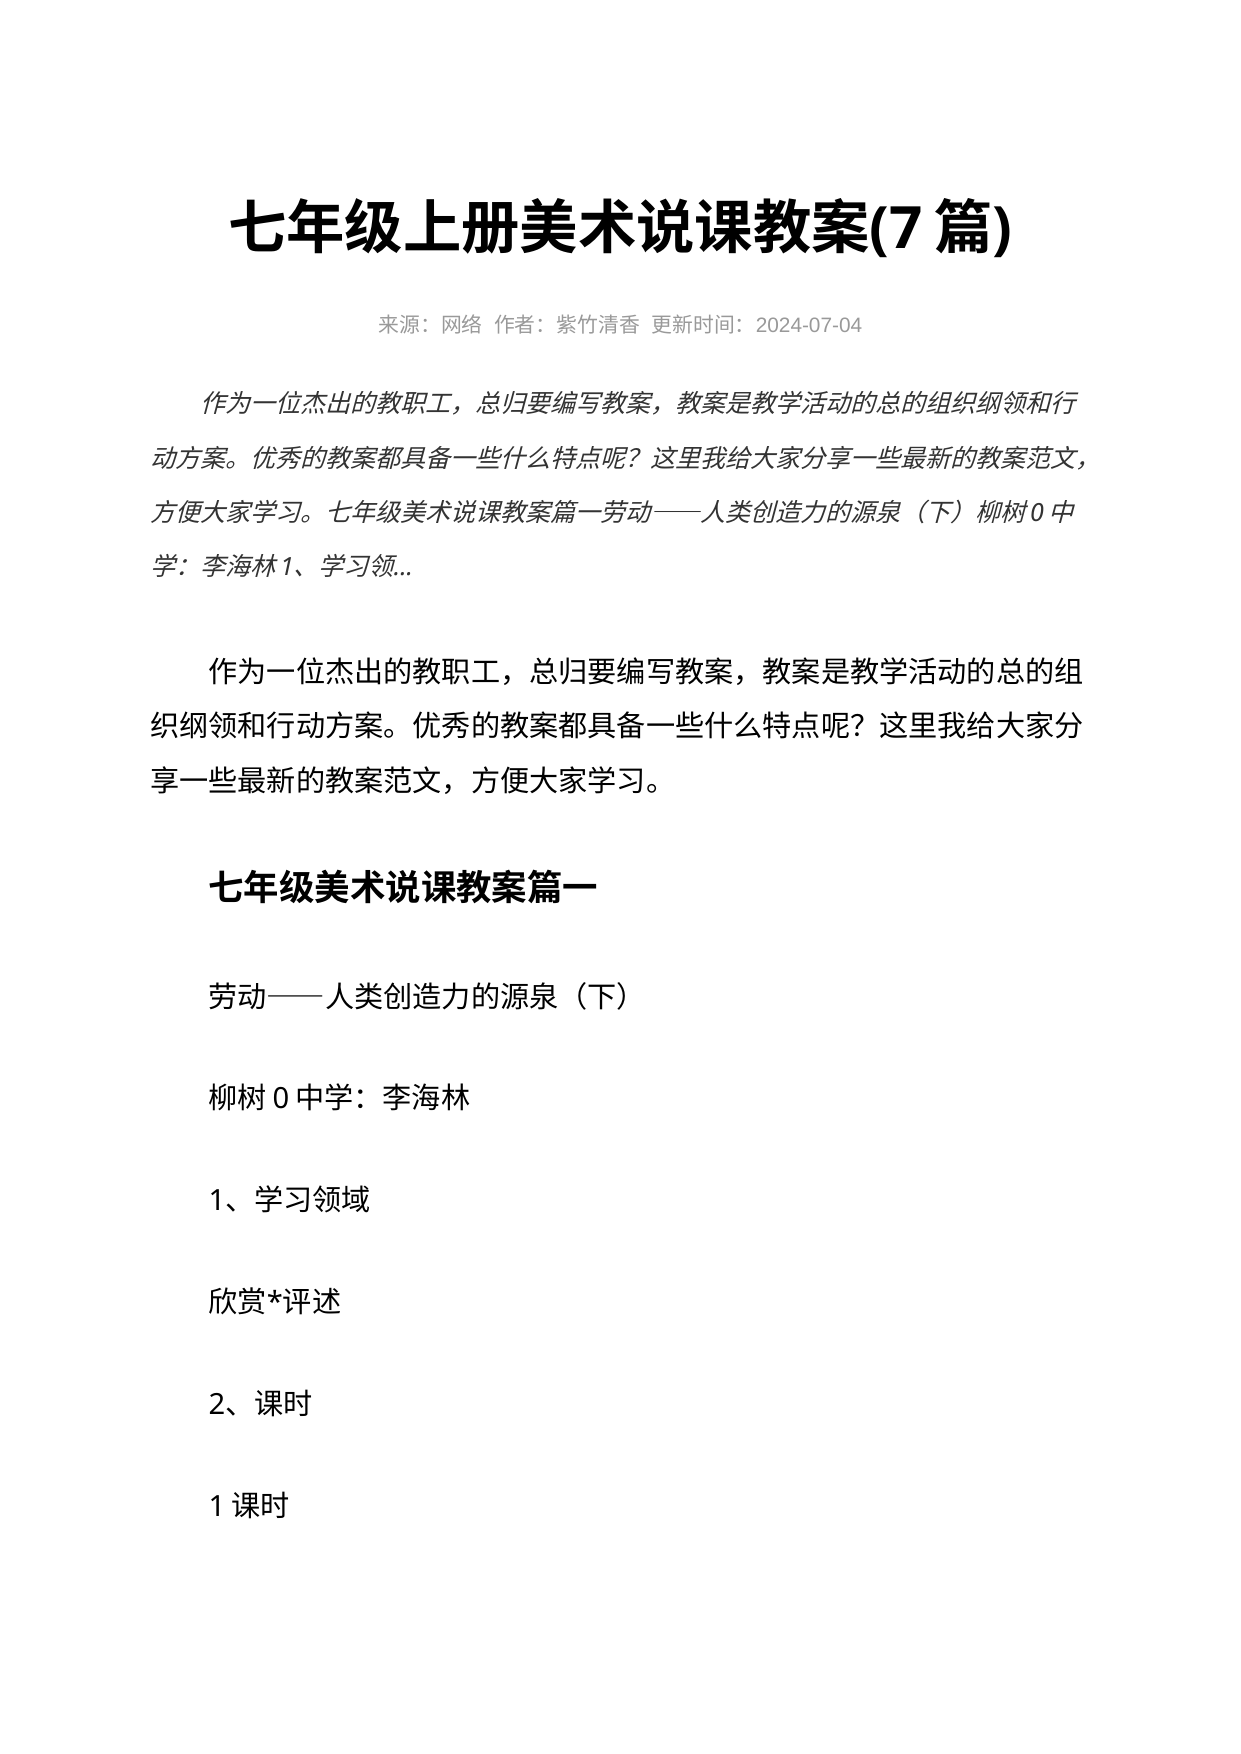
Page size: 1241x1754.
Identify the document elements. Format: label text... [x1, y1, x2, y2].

subtitle 七年级上册美术说课教案(7篇) [150, 181, 1090, 266]
text 来源：网络 作者：紫竹清香 更新时间：2024-07-04 [150, 313, 1090, 337]
text 欣赏*评述 [150, 1279, 1090, 1321]
text 作为一位杰出的教职工，总归要编写教案，教案是教学活动的总的组织纲领和行动方案。优秀的教案都具备一些什么特点呢？这里我给大家分享一些最新的教案范文，方便大家学习。 [150, 648, 1090, 800]
text 2、课时 [150, 1381, 1090, 1423]
text 七年级美术说课教案篇一 [150, 860, 1090, 911]
text 柳树0中学：李海林 [150, 1075, 1090, 1117]
text 劳动——人类创造力的源泉（下） [150, 973, 1090, 1015]
text 1、学习领域 [150, 1177, 1090, 1219]
text 作为一位杰出的教职工，总归要编写教案，教案是教学活动的总的组织纲领和行动方案。优秀的教案都具备一些什么特点呢？这里我给大家分享一些最新的教案范文，方便大家学习。七年级美术说课教案篇一劳动——人类创造力的源泉（下）柳树0中学：李海林1、学习领... [150, 384, 1090, 583]
text 1课时 [150, 1483, 1090, 1525]
